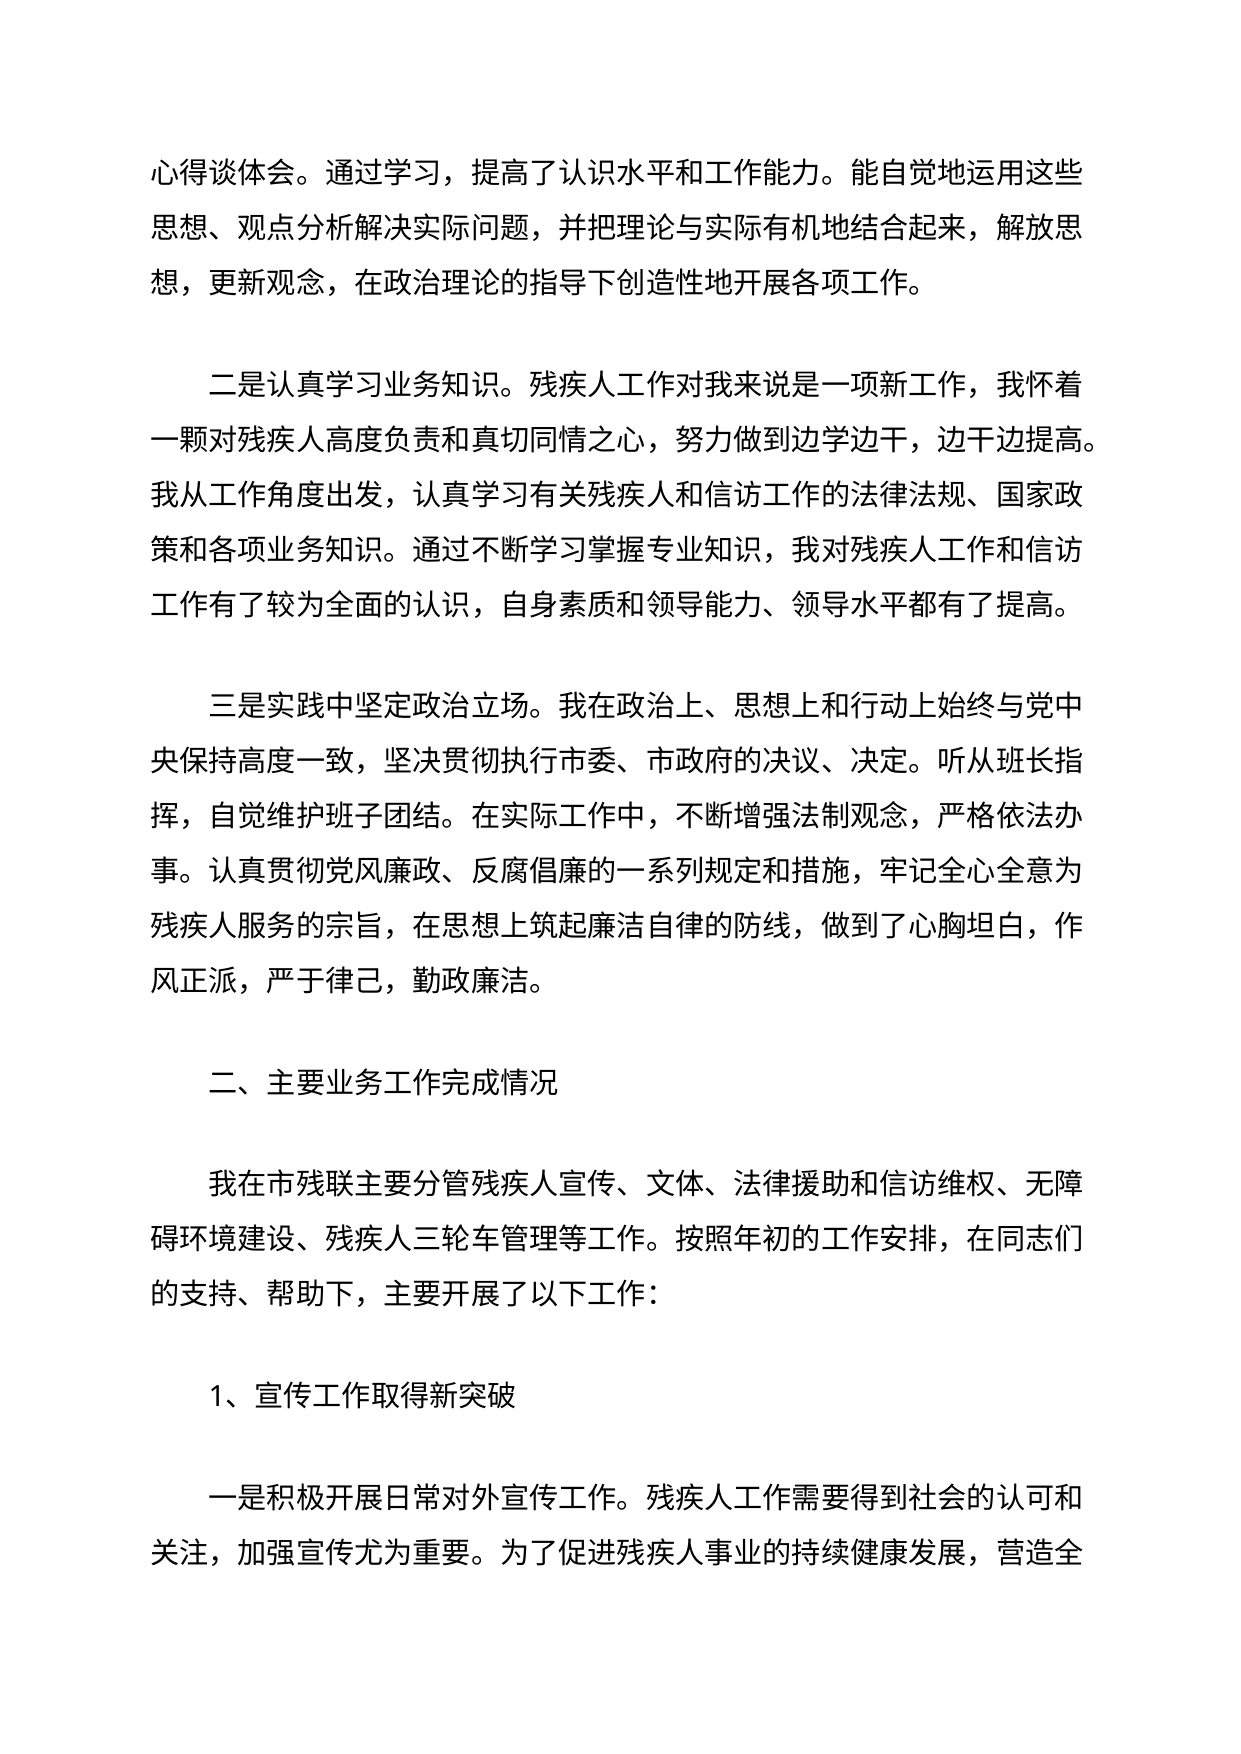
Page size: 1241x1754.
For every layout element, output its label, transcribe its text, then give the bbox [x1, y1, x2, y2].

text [150, 1474, 1090, 1572]
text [150, 150, 1090, 302]
text 二、主要业务工作完成情况 [150, 1059, 1090, 1101]
text 1、宣传工作取得新突破 [150, 1372, 1090, 1415]
text 三是实践中坚定政治立场。我在政治上、思想上和行动上始终与党中央保持高度一致，坚决贯彻执行市委、市政府的决议、决定。听从班长指挥，自觉维护班子团结。在实际工作中，不断增强法制观念，严格依法办事。认真贯彻党风廉政、反腐倡廉的一系列规定和措施，牢记全心全意为残疾人服务的宗旨，在思想上筑起廉洁自律的防线，做到了心胸坦白，作风正派，严于律己，勤政廉洁。 [150, 683, 1090, 1000]
text 二是认真学习业务知识。残疾人工作对我来说是一项新工作，我怀着一颗对残疾人高度负责和真切同情之心，努力做到边学边干，边干边提高。我从工作角度出发，认真学习有关残疾人和信访工作的法律法规、国家政策和各项业务知识。通过不断学习掌握专业知识，我对残疾人工作和信访工作有了较为全面的认识，自身素质和领导能力、领导水平都有了提高。 [150, 362, 1090, 623]
text 我在市残联主要分管残疾人宣传、文体、法律援助和信访维权、无障碍环境建设、残疾人三轮车管理等工作。按照年初的工作安排，在同志们的支持、帮助下，主要开展了以下工作： [150, 1161, 1090, 1313]
